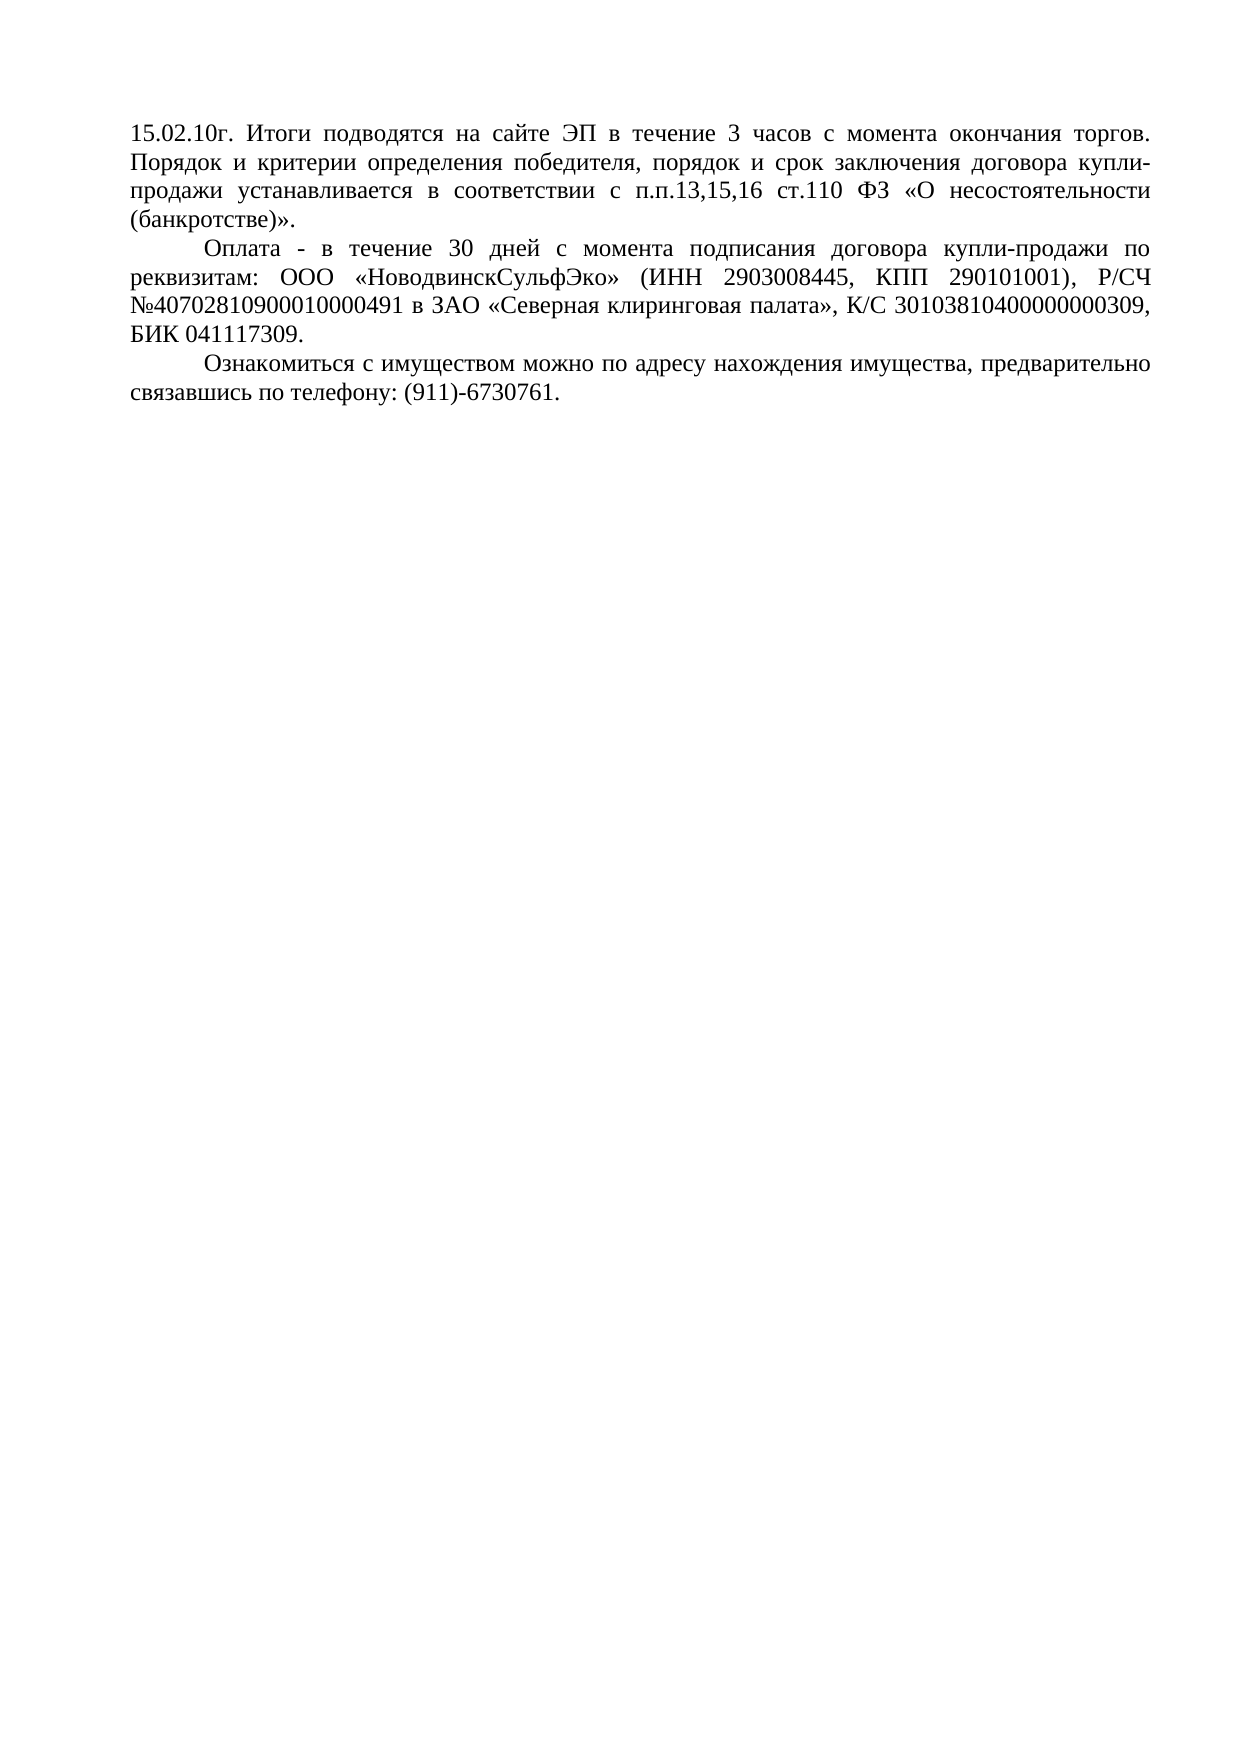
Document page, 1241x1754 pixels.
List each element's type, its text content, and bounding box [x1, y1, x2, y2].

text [130, 118, 1152, 233]
text Ознакомиться с имуществом можно по адресу нахождения имущества, предварительно связавшись по телефону: (911)-6730761. [130, 348, 1152, 406]
text Оплата - в течение 30 дней с момента подписания договора купли-продажи по реквизитам: ООО «НоводвинскСульфЭко» (ИНН 2903008445, КПП 290101001), Р/СЧ №40702810900010000491 в ЗАО «Северная клиринговая палата», К/С 30103810400000000309, БИК 041117309. [130, 233, 1152, 348]
